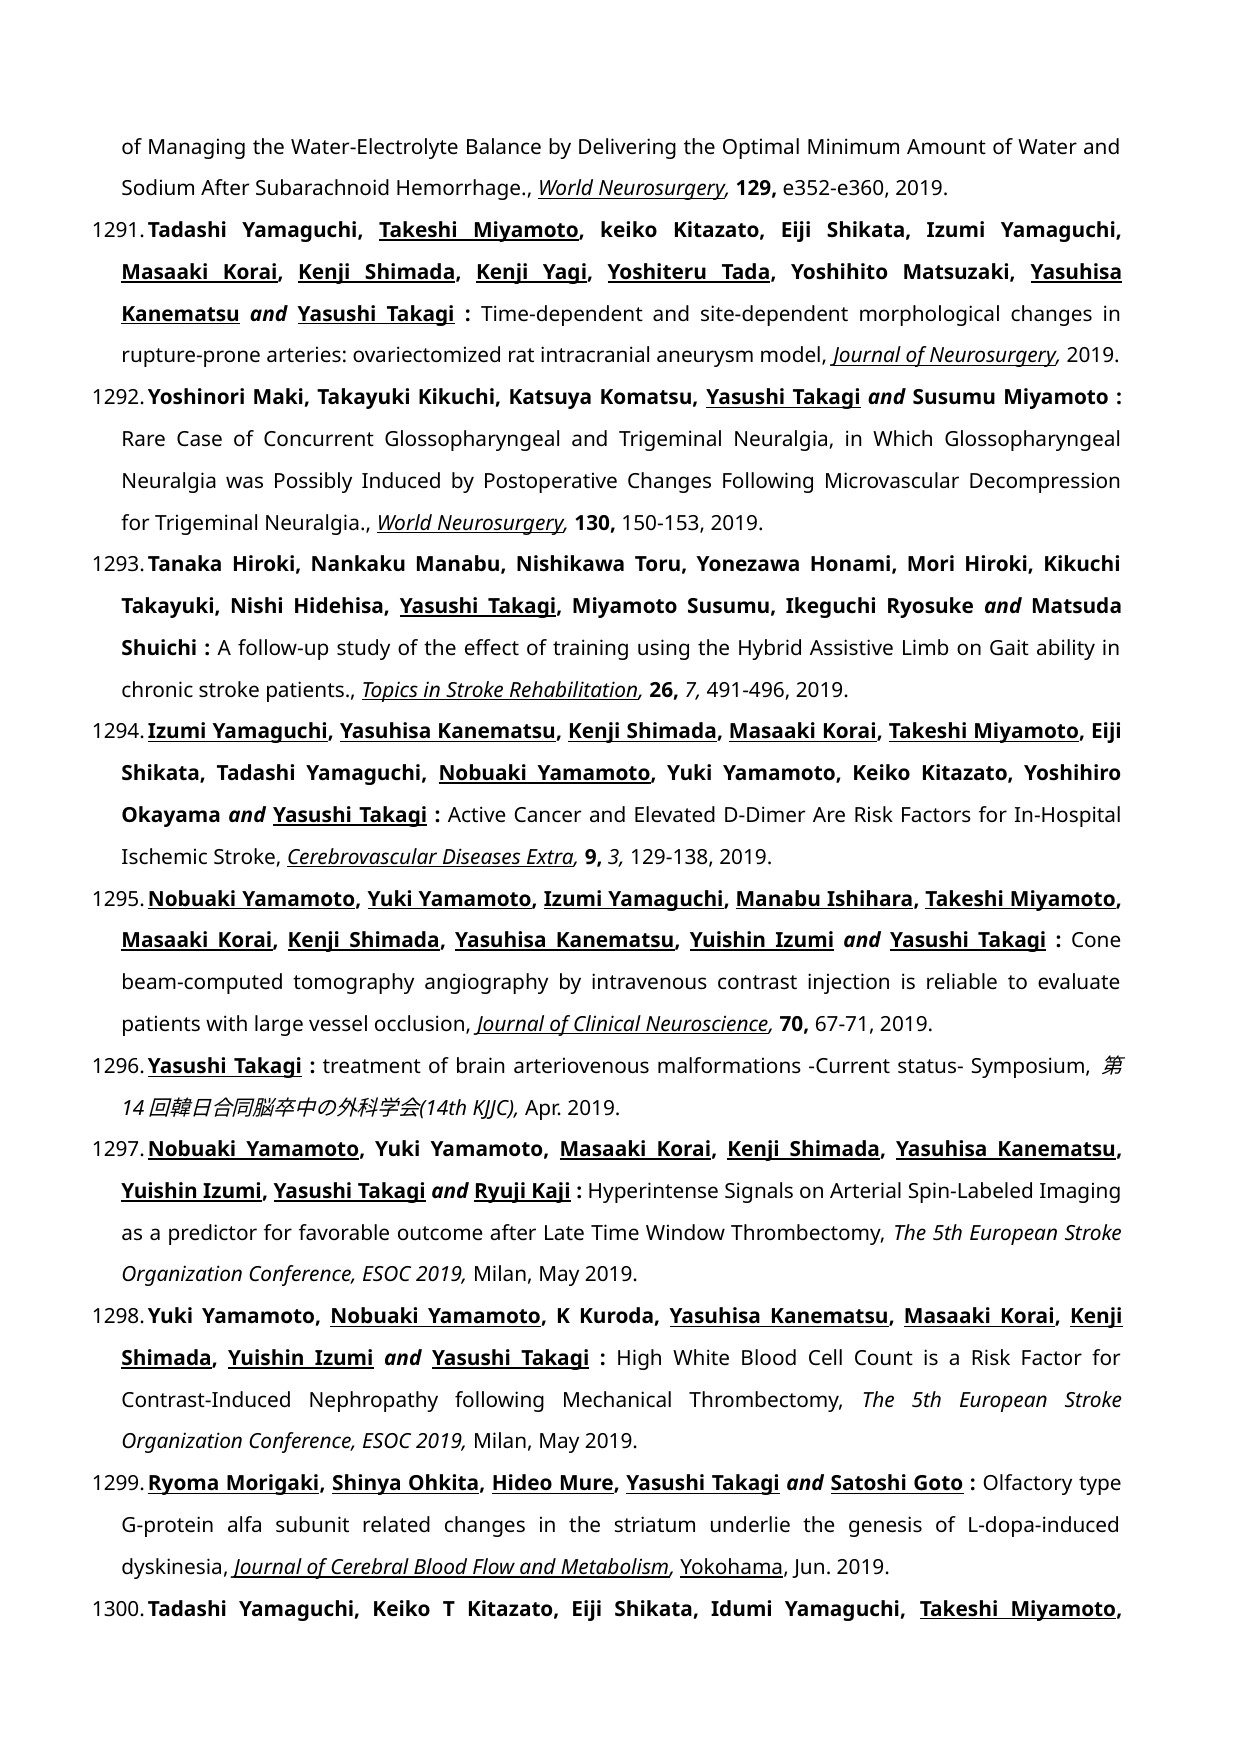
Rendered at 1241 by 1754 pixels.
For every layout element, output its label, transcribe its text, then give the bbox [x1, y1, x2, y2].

list Ryoma Morigaki, Shinya Ohkita, Hideo Mure, Yasushi Takagi and Satoshi Goto : Olfactory type G-protein alfa subunit related changes in the striatum underlie the genesis of L-dopa-induced dyskinesia, Journal of Cerebral Blood Flow and Metabolism, Yokohama, Jun. 2019. [92, 1462, 1122, 1587]
list Tadashi Yamaguchi, Takeshi Miyamoto, keiko Kitazato, Eiji Shikata, Izumi Yamaguchi, Masaaki Korai, Kenji Shimada, Kenji Yagi, Yoshiteru Tada, Yoshihito Matsuzaki, Yasuhisa Kanematsu and Yasushi Takagi : Time-dependent and site-dependent morphological changes in rupture-prone arteries: ovariectomized rat intracranial aneurysm model, Journal of Neurosurgery, 2019. [92, 209, 1122, 376]
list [92, 1587, 1122, 1629]
list Tanaka Hiroki, Nankaku Manabu, Nishikawa Toru, Yonezawa Honami, Mori Hiroki, Kikuchi Takayuki, Nishi Hidehisa, Yasushi Takagi, Miyamoto Susumu, Ikeguchi Ryosuke and Matsuda Shuichi : A follow-up study of the effect of training using the Hybrid Assistive Limb on Gait ability in chronic stroke patients., Topics in Stroke Rehabilitation, 26, 7, 491-496, 2019. [92, 543, 1122, 710]
list Yoshinori Maki, Takayuki Kikuchi, Katsuya Komatsu, Yasushi Takagi and Susumu Miyamoto : Rare Case of Concurrent Glossopharyngeal and Trigeminal Neuralgia, in Which Glossopharyngeal Neuralgia was Possibly Induced by Postoperative Changes Following Microvascular Decompression for Trigeminal Neuralgia., World Neurosurgery, 130, 150-153, 2019. [92, 376, 1122, 543]
list Izumi Yamaguchi, Yasuhisa Kanematsu, Kenji Shimada, Masaaki Korai, Takeshi Miyamoto, Eiji Shikata, Tadashi Yamaguchi, Nobuaki Yamamoto, Yuki Yamamoto, Keiko Kitazato, Yoshihiro Okayama and Yasushi Takagi : Active Cancer and Elevated D-Dimer Are Risk Factors for In-Hospital Ischemic Stroke, Cerebrovascular Diseases Extra, 9, 3, 129-138, 2019. [92, 710, 1122, 877]
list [92, 125, 1122, 209]
list Nobuaki Yamamoto, Yuki Yamamoto, Izumi Yamaguchi, Manabu Ishihara, Takeshi Miyamoto, Masaaki Korai, Kenji Shimada, Yasuhisa Kanematsu, Yuishin Izumi and Yasushi Takagi : Cone beam-computed tomography angiography by intravenous contrast injection is reliable to evaluate patients with large vessel occlusion, Journal of Clinical Neuroscience, 70, 67-71, 2019. [92, 877, 1122, 1044]
list Yasushi Takagi : treatment of brain arteriovenous malformations -Current status- Symposium, 第14回韓日合同脳卒中の外科学会(14th KJJC), Apr. 2019. [92, 1044, 1122, 1128]
list Nobuaki Yamamoto, Yuki Yamamoto, Masaaki Korai, Kenji Shimada, Yasuhisa Kanematsu, Yuishin Izumi, Yasushi Takagi and Ryuji Kaji : Hyperintense Signals on Arterial Spin-Labeled Imaging as a predictor for favorable outcome after Late Time Window Thrombectomy, The 5th European Stroke Organization Conference, ESOC 2019, Milan, May 2019. [92, 1128, 1122, 1295]
list Yuki Yamamoto, Nobuaki Yamamoto, K Kuroda, Yasuhisa Kanematsu, Masaaki Korai, Kenji Shimada, Yuishin Izumi and Yasushi Takagi : High White Blood Cell Count is a Risk Factor for Contrast-Induced Nephropathy following Mechanical Thrombectomy, The 5th European Stroke Organization Conference, ESOC 2019, Milan, May 2019. [92, 1295, 1122, 1462]
